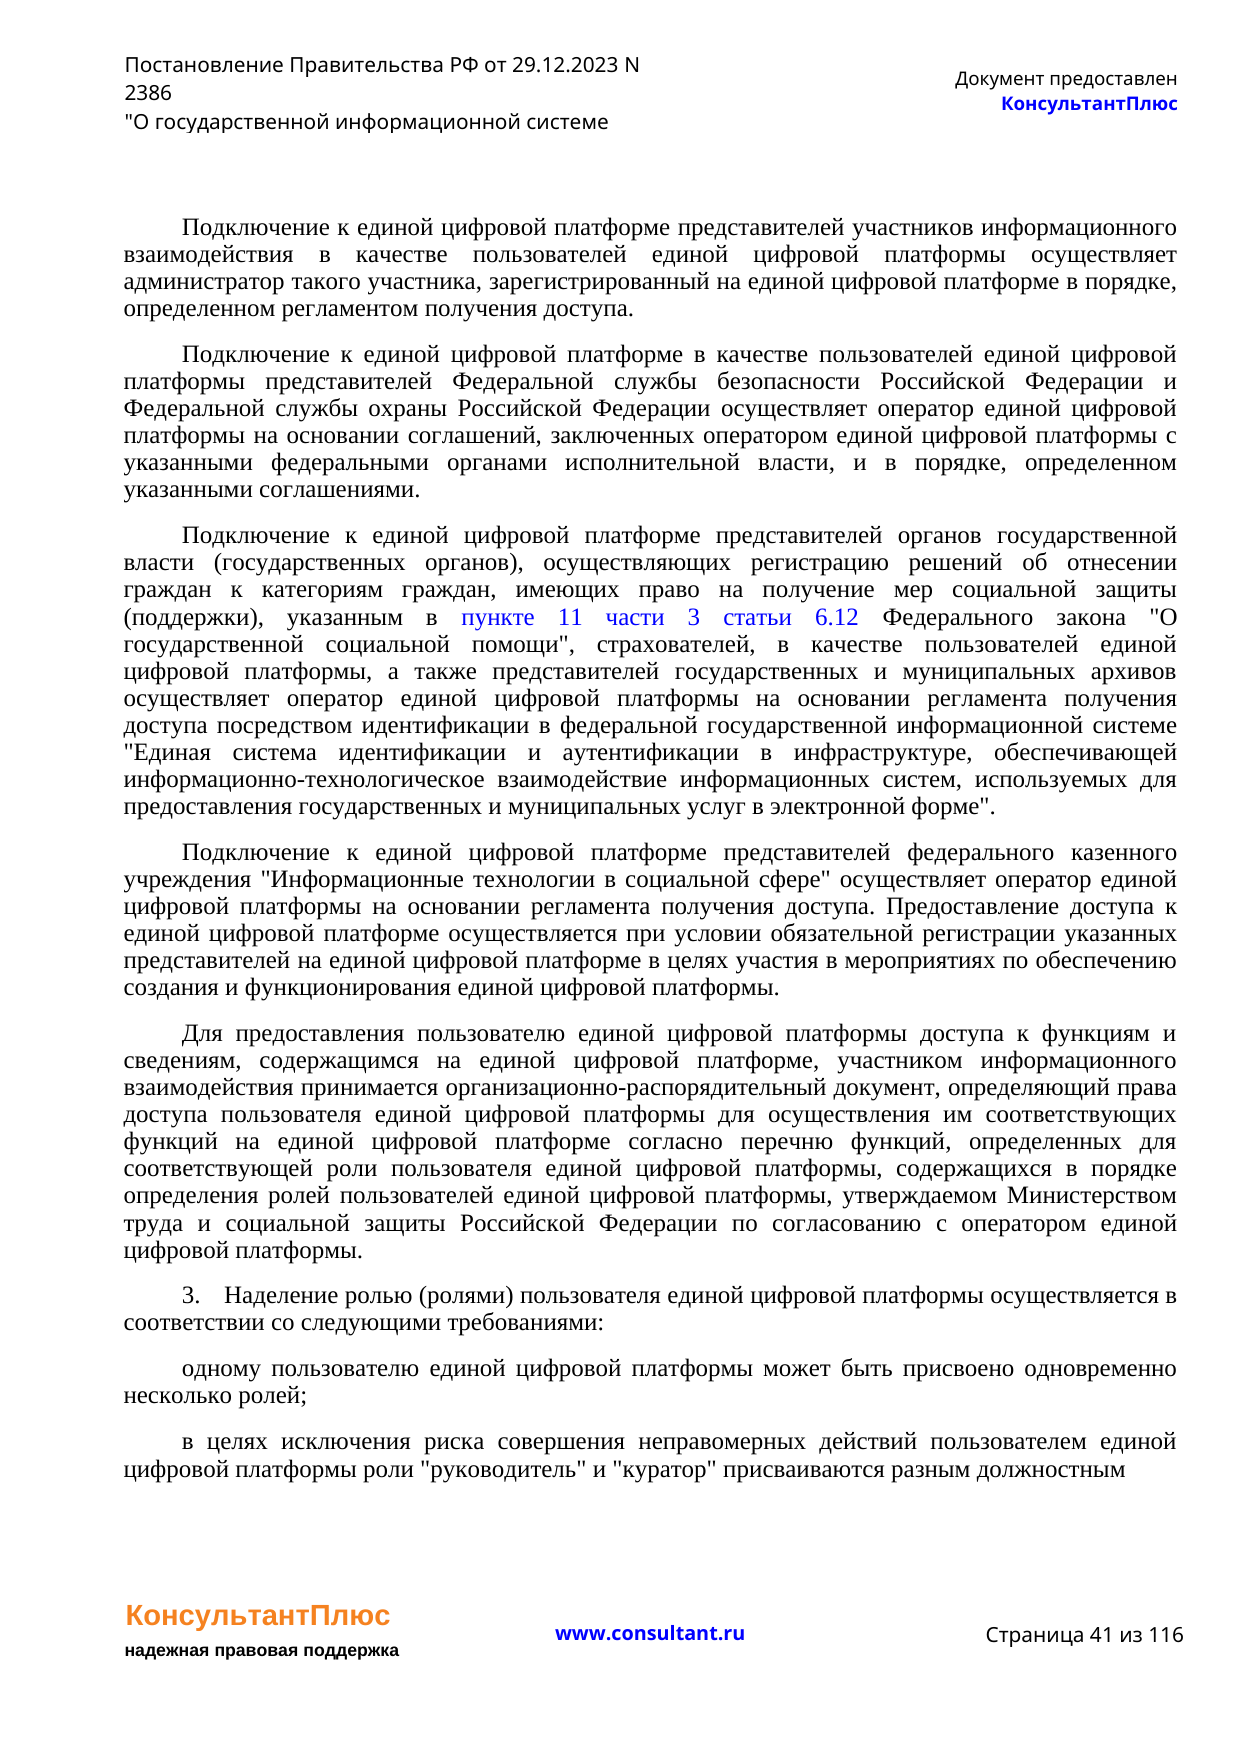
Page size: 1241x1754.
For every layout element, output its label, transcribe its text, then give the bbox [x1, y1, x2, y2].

text в целях исключения риска совершения неправомерных действий пользователем единой цифровой платформы роли "руководитель" и "куратор" присваиваются разным должностным [123, 1428, 1178, 1482]
text Подключение к единой цифровой платформе представителей участников информационного взаимодействия в качестве пользователей единой цифровой платформы осуществляет администратор такого участника, зарегистрированный на единой цифровой платформе в порядке, определенном регламентом получения доступа. [123, 214, 1178, 322]
text КонсультантПлюс [125, 1598, 391, 1632]
text "О государственной информационной системе "Единая [124, 107, 668, 132]
text Подключение к единой цифровой платформе представителей федерального казенного учреждения "Информационные технологии в социальной сфере" осуществляет оператор единой цифровой платформы на основании регламента получения доступа. Предоставление доступа к единой цифровой платформе осуществляется при условии обязательной регистрации указанных представителей на единой цифровой платформе в целях участия в мероприятиях по обеспечению создания и функционирования единой цифровой платформы. [123, 839, 1178, 1001]
text Подключение к единой цифровой платформе в качестве пользователей единой цифровой платформы представителей Федеральной службы безопасности Российской Федерации и Федеральной службы охраны Российской Федерации осуществляет оператор единой цифровой платформы на основании соглашений, заключенных оператором единой цифровой платформы с указанными федеральными органами исполнительной власти, и в порядке, определенном указанными соглашениями. [123, 341, 1178, 503]
text одному пользователю единой цифровой платформы может быть присвоено одновременно несколько ролей; [123, 1355, 1178, 1409]
list Наделение ролью (ролями) пользователя единой цифровой платформы осуществляется в соответствии со следующими требованиями: [123, 1282, 1178, 1336]
text Страница 41 из 116 [984, 1620, 1184, 1648]
text Документ предоставлен КонсультантПлюс [781, 65, 1178, 115]
text Постановление Правительства РФ от 29.12.2023 N 2386 [124, 50, 668, 107]
text надежная правовая поддержка [124, 1640, 399, 1660]
text www.consultant.ru [547, 1619, 753, 1646]
text Для предоставления пользователю единой цифровой платформы доступа к функциям и сведениям, содержащимся на единой цифровой платформе, участником информационного взаимодействия принимается организационно-распорядительный документ, определяющий права доступа пользователя единой цифровой платформы для осуществления им соответствующих функций на единой цифровой платформе согласно перечню функций, определенных для соответствующей роли пользователя единой цифровой платформы, содержащихся в порядке определения ролей пользователей единой цифровой платформы, утверждаемом Министерством труда и социальной защиты Российской Федерации по согласованию с оператором единой цифровой платформы. [123, 1020, 1178, 1263]
text Подключение к единой цифровой платформе представителей органов государственной власти (государственных органов), осуществляющих регистрацию решений об отнесении граждан к категориям граждан, имеющих право на получение мер социальной защиты (поддержки), указанным в пункте 11 части 3 статьи 6.12 Федерального закона "О государственной социальной помощи", страхователей, в качестве пользователей единой цифровой платформы, а также представителей государственных и муниципальных архивов осуществляет оператор единой цифровой платформы на основании регламента получения доступа посредством идентификации в федеральной государственной информационной системе "Единая система идентификации и аутентификации в инфраструктуре, обеспечивающей информационно-технологическое взаимодействие информационных систем, используемых для предоставления государственных и муниципальных услуг в электронной форме". [123, 522, 1178, 820]
